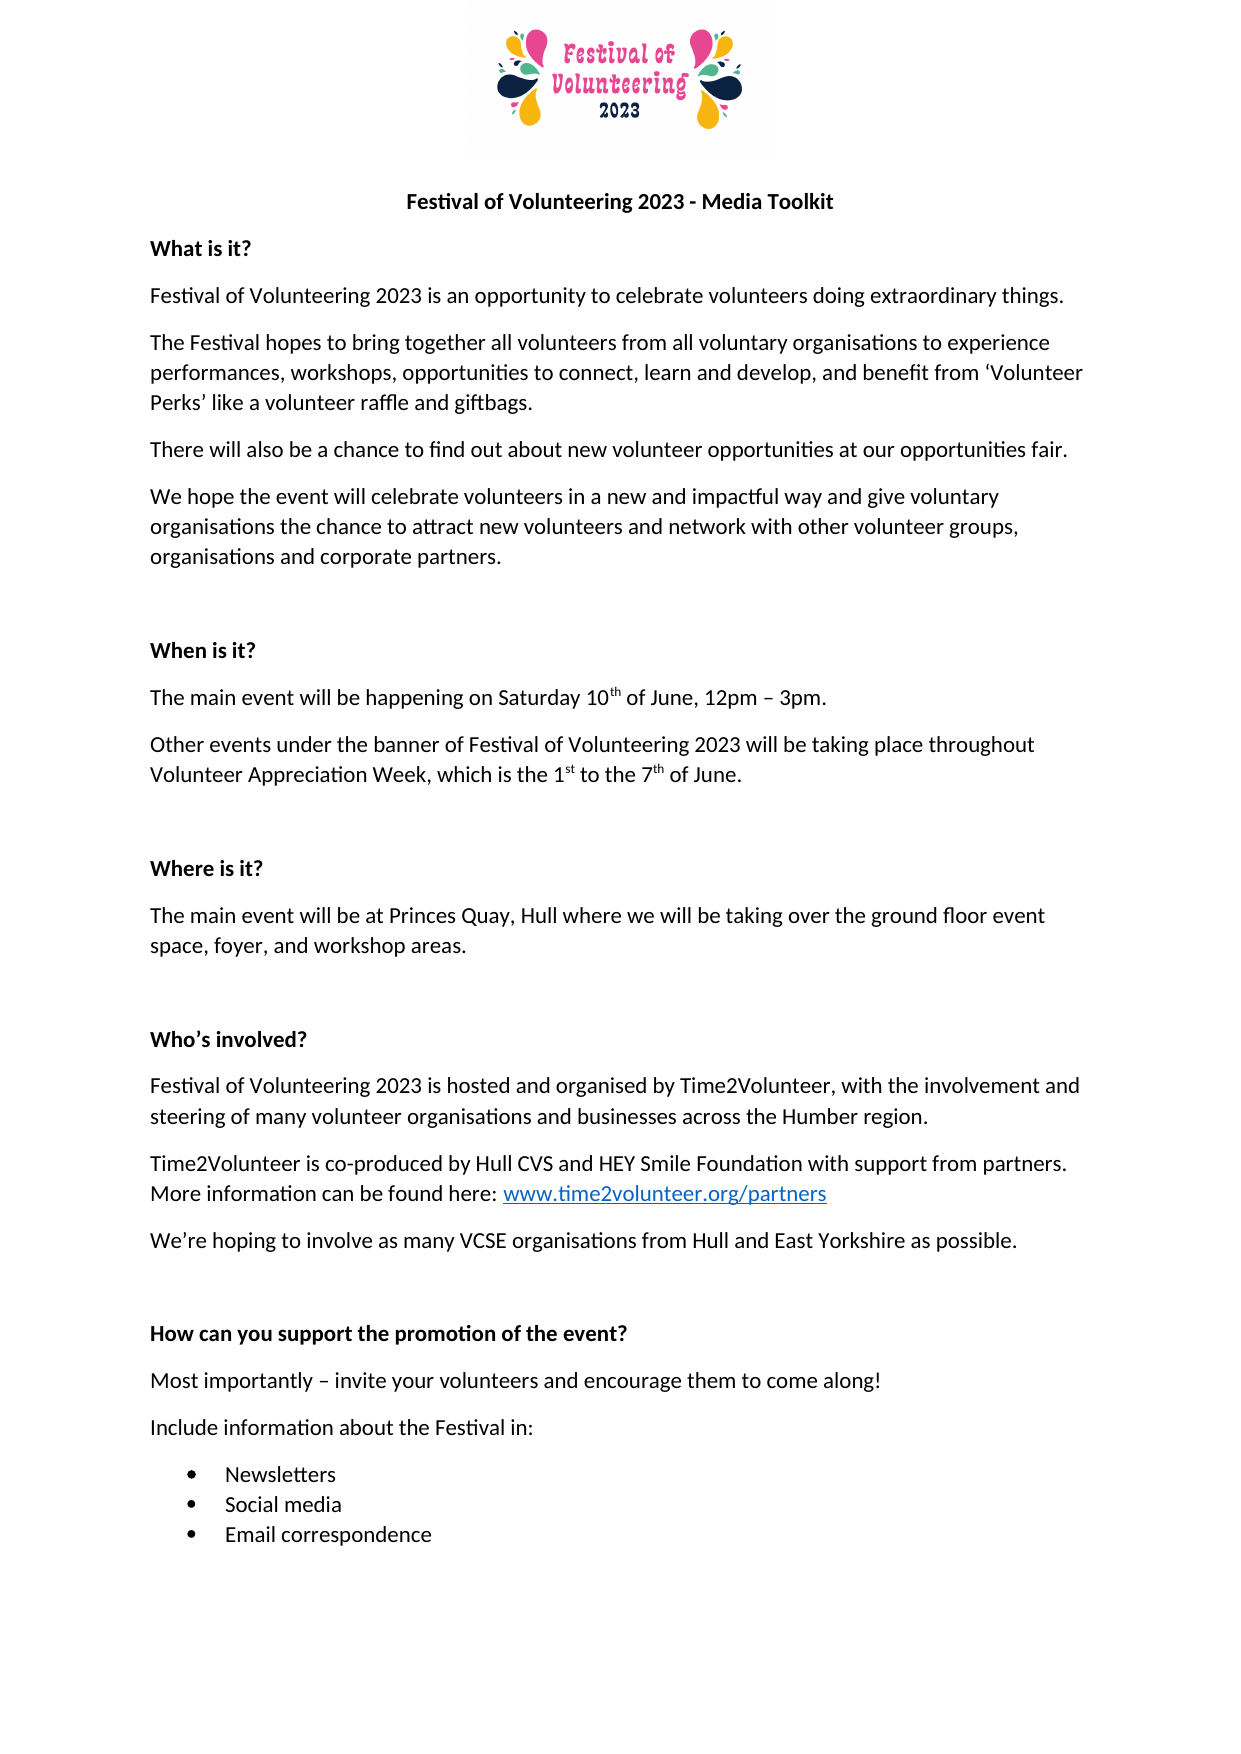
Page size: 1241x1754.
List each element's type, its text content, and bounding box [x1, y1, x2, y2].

text Who’s involved? [150, 1025, 1090, 1053]
text What is it? [150, 234, 1090, 262]
text Festival of Volunteering 2023 is hosted and organised by Time2Volunteer, with the involvement and steering of many volunteer organisations and businesses across the Humber region. [150, 1072, 1090, 1130]
text The Festival hopes to bring together all volunteers from all voluntary organisations to experience performances, workshops, opportunities to connect, learn and develop, and benefit from ‘Volunteer Perks’ like a volunteer raffle and giftbags. [150, 328, 1090, 416]
text Festival of Volunteering 2023 is an opportunity to celebrate volunteers doing extraordinary things. [150, 281, 1090, 309]
text We hope the event will celebrate volunteers in a new and impactful way and give voluntary organisations the chance to attract new volunteers and network with other volunteer groups, organisations and corporate partners. [150, 482, 1090, 571]
text Where is it? [150, 854, 1090, 882]
text We’re hoping to involve as many VCSE organisations from Hull and East Yorkshire as possible. [150, 1226, 1090, 1254]
text The main event will be at Princes Quay, Hull where we will be taking over the ground floor event space, foyer, and workshop areas. [150, 901, 1090, 959]
text How can you support the promotion of the event? [150, 1319, 1090, 1348]
list Email correspondence [187, 1521, 1090, 1549]
picture [466, 0, 773, 160]
text Festival of Volunteering 2023 - Media Toolkit [150, 187, 1090, 215]
list Social media [187, 1490, 1090, 1518]
text There will also be a chance to find out about new volunteer opportunities at our opportunities fair. [150, 435, 1090, 463]
text Include information about the Festival in: [150, 1413, 1090, 1441]
text Time2Volunteer is co-produced by Hull CVS and HEY Smile Foundation with support from partners. More information can be found here: www.time2volunteer.org/partners [150, 1149, 1090, 1207]
text Most importantly – invite your volunteers and encourage them to come along! [150, 1366, 1090, 1394]
list Newsletters [187, 1460, 1090, 1488]
text The main event will be happening on Saturday 10th of June, 12pm – 3pm. [150, 683, 1090, 711]
text Other events under the banner of Festival of Volunteering 2023 will be taking place throughout Volunteer Appreciation Week, which is the 1st to the 7th of June. [150, 730, 1090, 788]
text When is it? [150, 636, 1090, 664]
